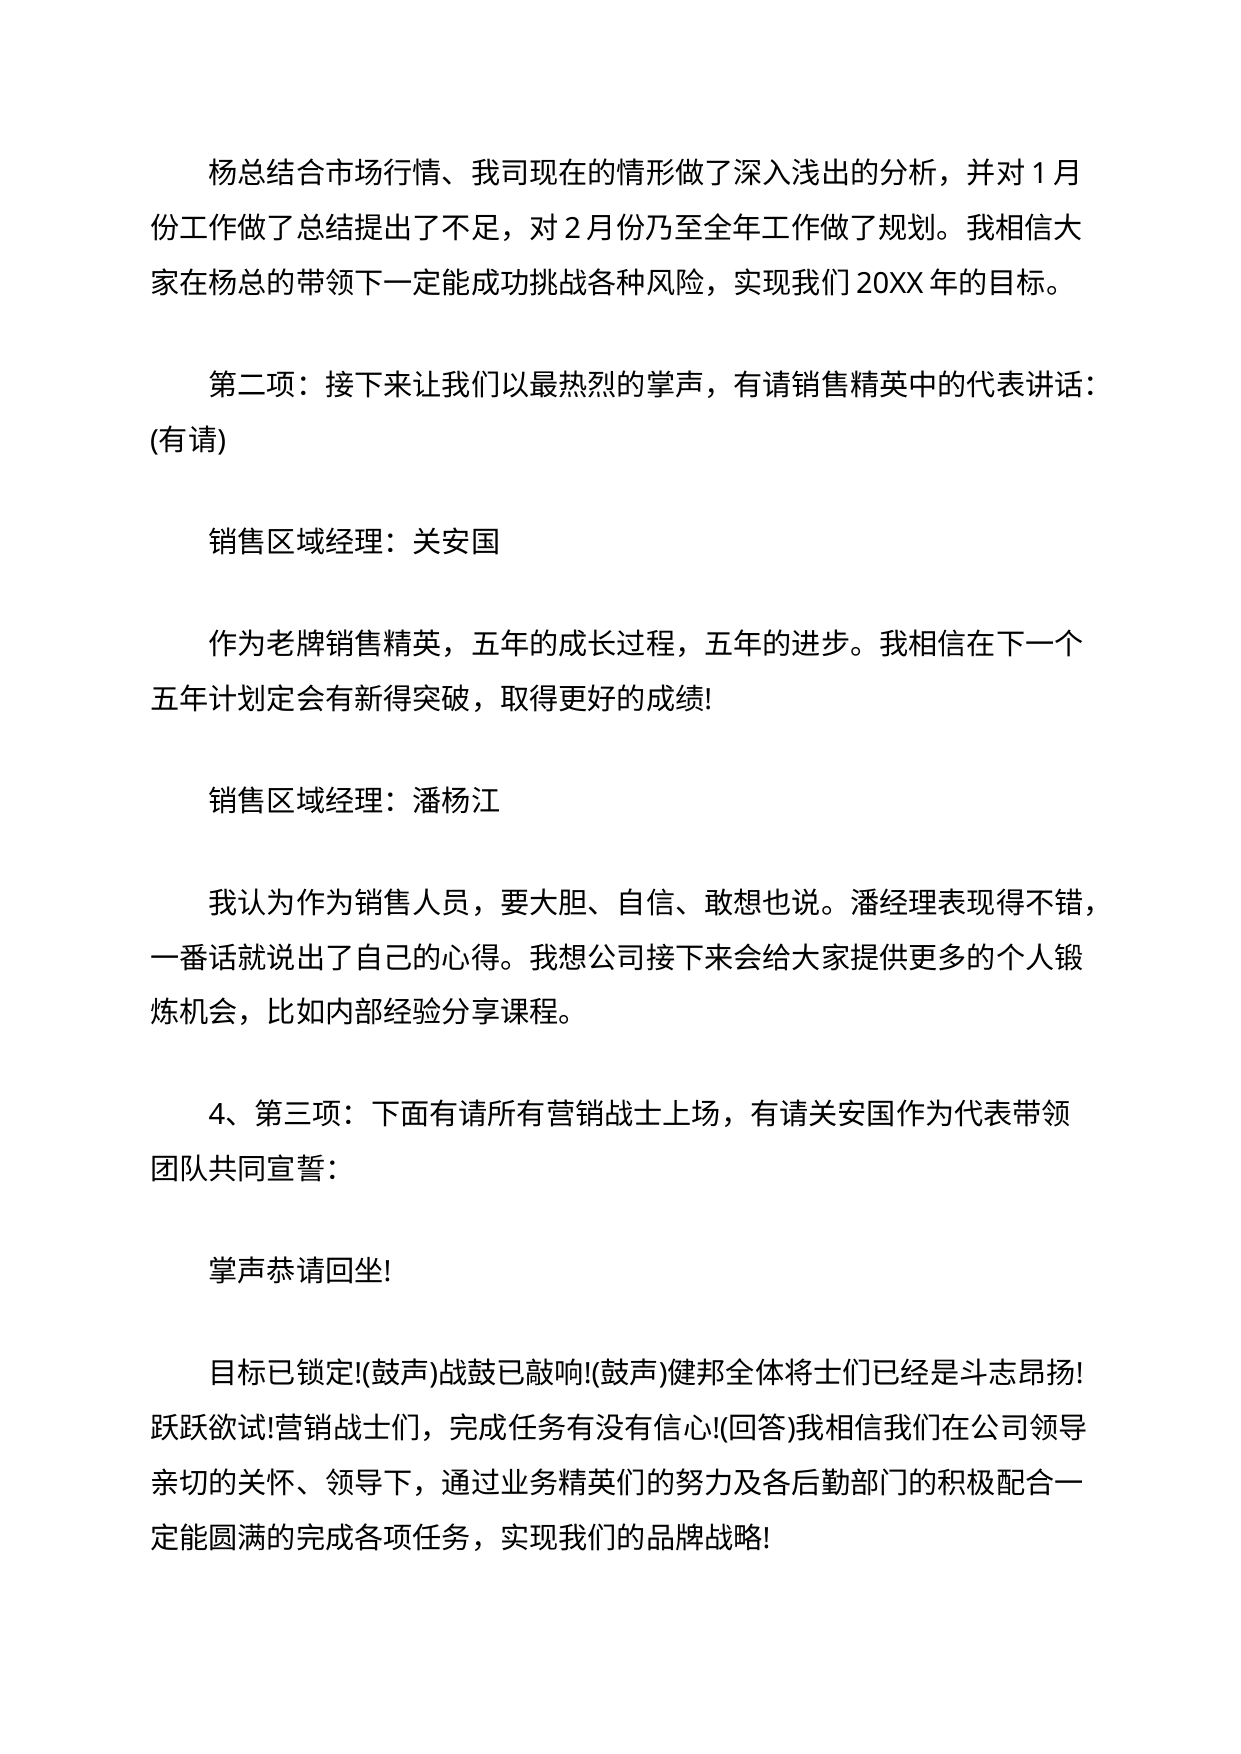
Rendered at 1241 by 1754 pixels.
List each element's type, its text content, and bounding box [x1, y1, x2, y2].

text 杨总结合市场行情、我司现在的情形做了深入浅出的分析，并对1月份工作做了总结提出了不足，对2月份乃至全年工作做了规划。我相信大家在杨总的带领下一定能成功挑战各种风险，实现我们20XX年的目标。 [150, 150, 1090, 302]
text 掌声恭请回坐! [150, 1248, 1090, 1290]
text 4、第三项：下面有请所有营销战士上场，有请关安国作为代表带领团队共同宣誓： [150, 1091, 1090, 1188]
text 我认为作为销售人员，要大胆、自信、敢想也说。潘经理表现得不错，一番话就说出了自己的心得。我想公司接下来会给大家提供更多的个人锻炼机会，比如内部经验分享课程。 [150, 879, 1090, 1031]
text 目标已锁定!(鼓声)战鼓已敲响!(鼓声)健邦全体将士们已经是斗志昂扬!跃跃欲试!营销战士们，完成任务有没有信心!(回答)我相信我们在公司领导亲切的关怀、领导下，通过业务精英们的努力及各后勤部门的积极配合一定能圆满的完成各项任务，实现我们的品牌战略! [150, 1349, 1090, 1557]
text 作为老牌销售精英，五年的成长过程，五年的进步。我相信在下一个五年计划定会有新得突破，取得更好的成绩! [150, 621, 1090, 718]
text 销售区域经理：关安国 [150, 519, 1090, 561]
text 第二项：接下来让我们以最热烈的掌声，有请销售精英中的代表讲话：(有请) [150, 362, 1090, 459]
text 销售区域经理：潘杨江 [150, 777, 1090, 820]
